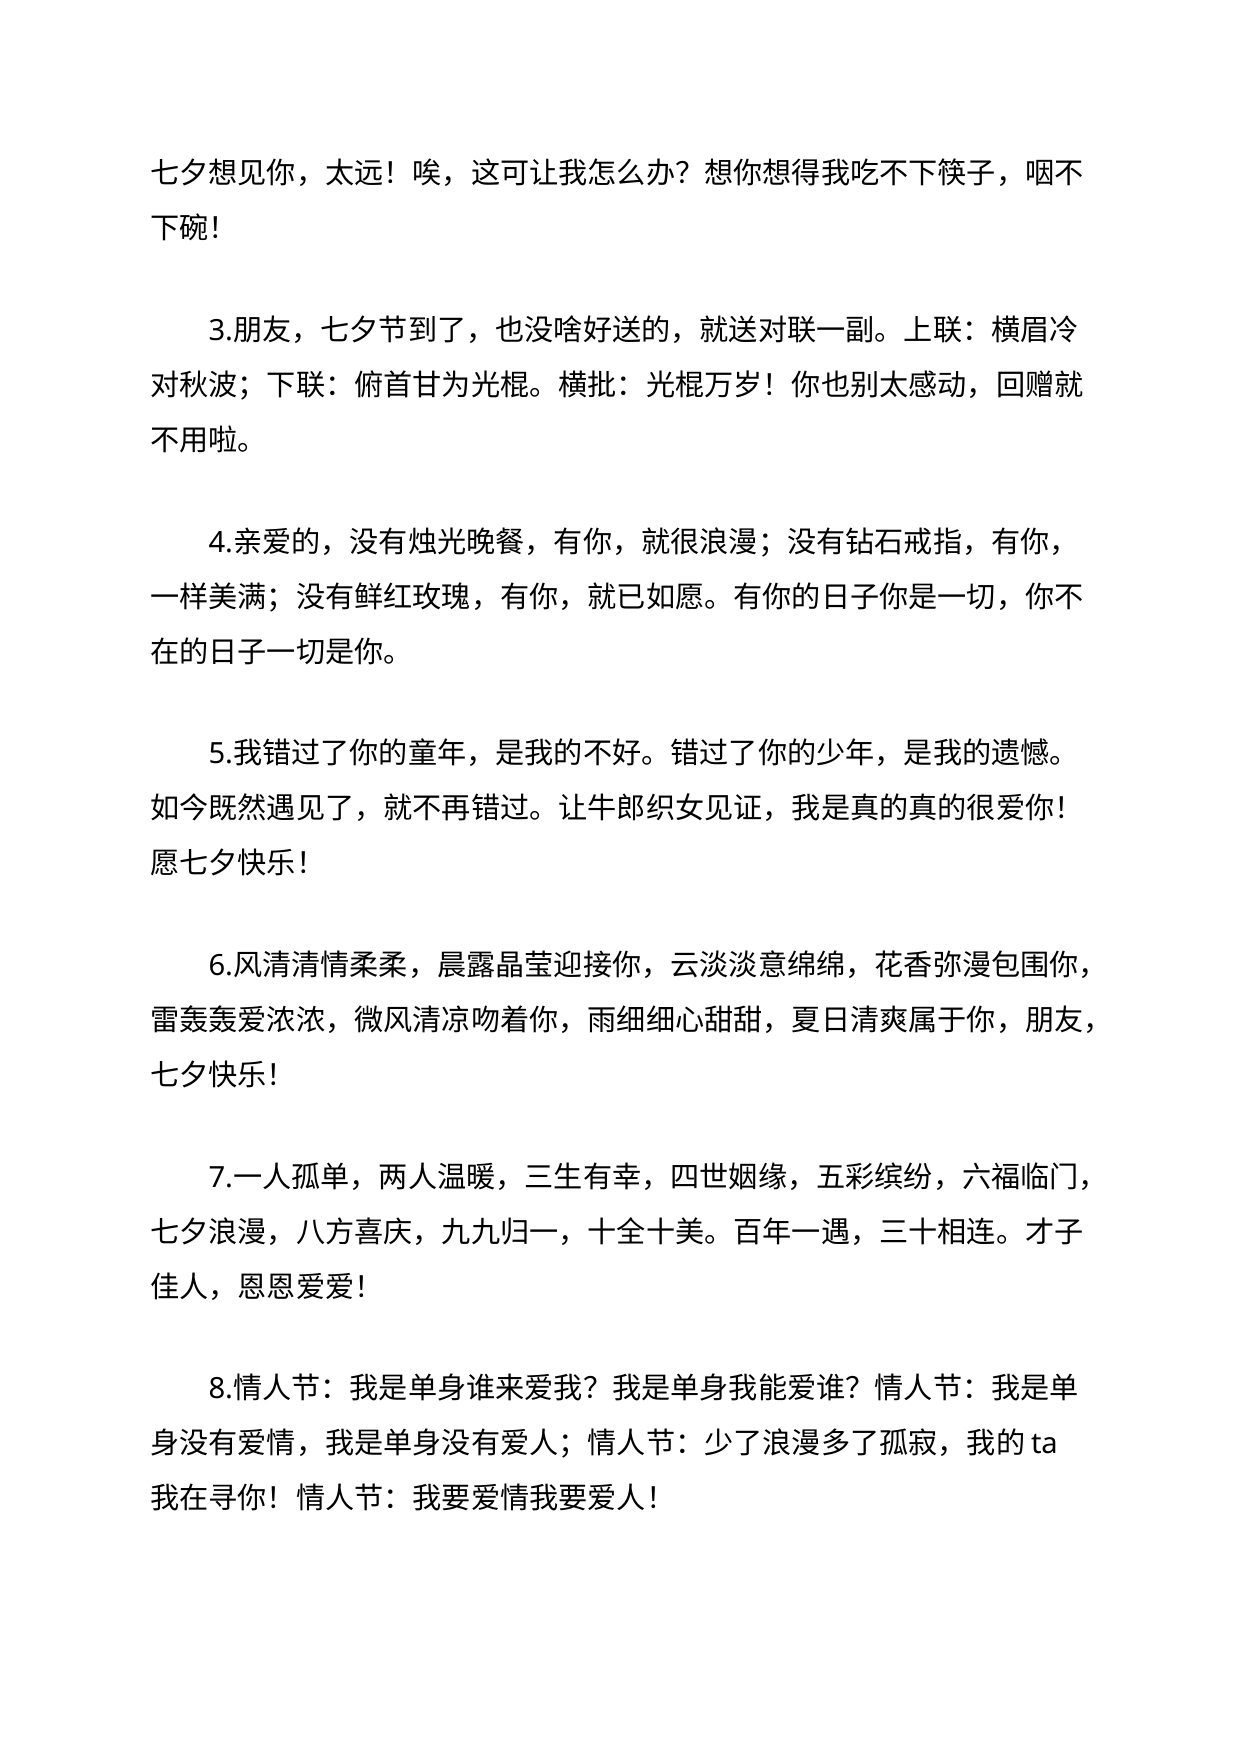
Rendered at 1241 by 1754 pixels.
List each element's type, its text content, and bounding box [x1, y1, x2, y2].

text 6.风清清情柔柔，晨露晶莹迎接你，云淡淡意绵绵，花香弥漫包围你，雷轰轰爱浓浓，微风清凉吻着你，雨细细心甜甜，夏日清爽属于你，朋友，七夕快乐！ [150, 942, 1090, 1094]
text 8.情人节：我是单身谁来爱我？我是单身我能爱谁？情人节：我是单身没有爱情，我是单身没有爱人；情人节：少了浪漫多了孤寂，我的ta我在寻你！情人节：我要爱情我要爱人！ [150, 1365, 1090, 1517]
text 3.朋友，七夕节到了，也没啥好送的，就送对联一副。上联：横眉冷对秋波；下联：俯首甘为光棍。横批：光棍万岁！你也别太感动，回赠就不用啦。 [150, 307, 1090, 459]
text 4.亲爱的，没有烛光晚餐，有你，就很浪漫；没有钻石戒指，有你，一样美满；没有鲜红玫瑰，有你，就已如愿。有你的日子你是一切，你不在的日子一切是你。 [150, 518, 1090, 671]
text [150, 150, 1090, 247]
text 7.一人孤单，两人温暖，三生有幸，四世姻缘，五彩缤纷，六福临门，七夕浪漫，八方喜庆，九九归一，十全十美。百年一遇，三十相连。才子佳人，恩恩爱爱！ [150, 1153, 1090, 1306]
text 5.我错过了你的童年，是我的不好。错过了你的少年，是我的遗憾。如今既然遇见了，就不再错过。让牛郎织女见证，我是真的真的很爱你！愿七夕快乐！ [150, 730, 1090, 882]
